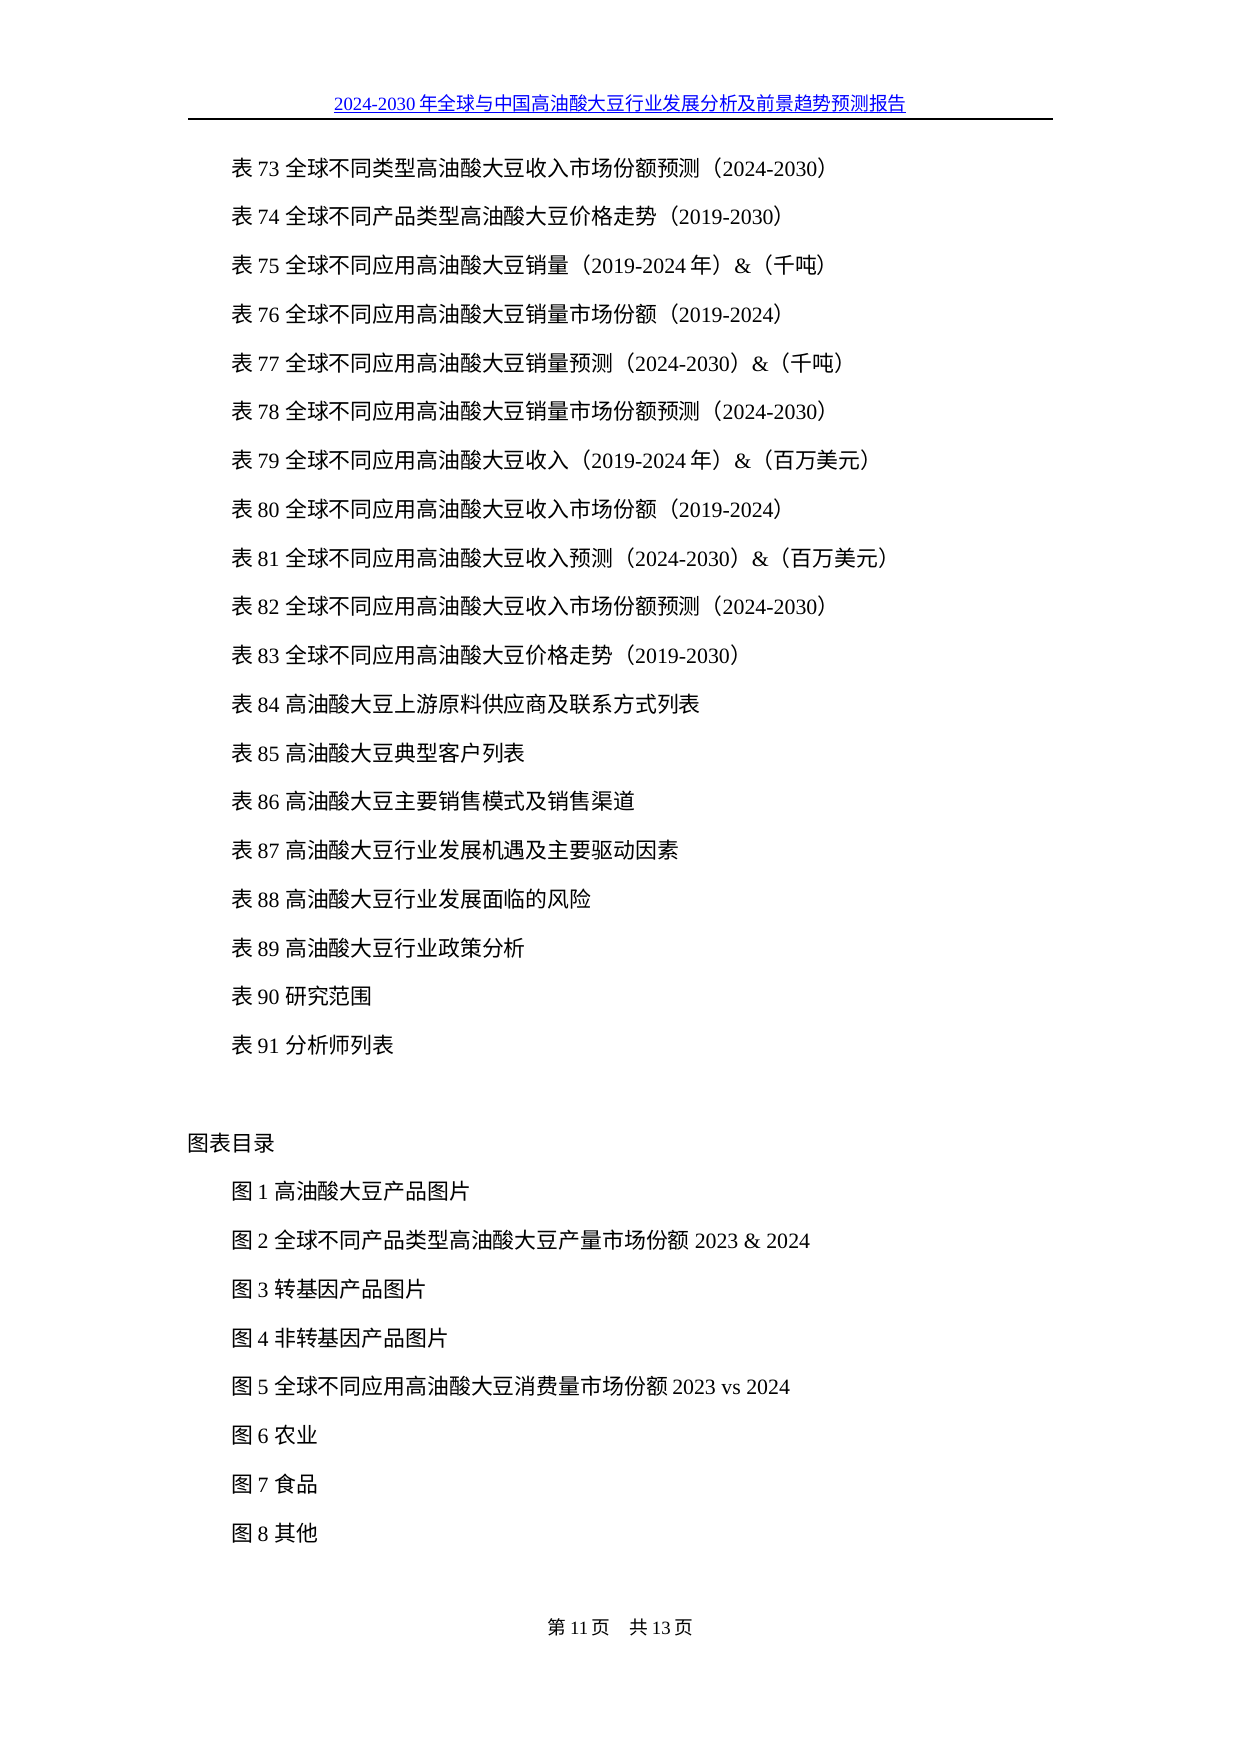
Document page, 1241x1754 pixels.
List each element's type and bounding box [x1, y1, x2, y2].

text [187, 150, 1053, 1548]
